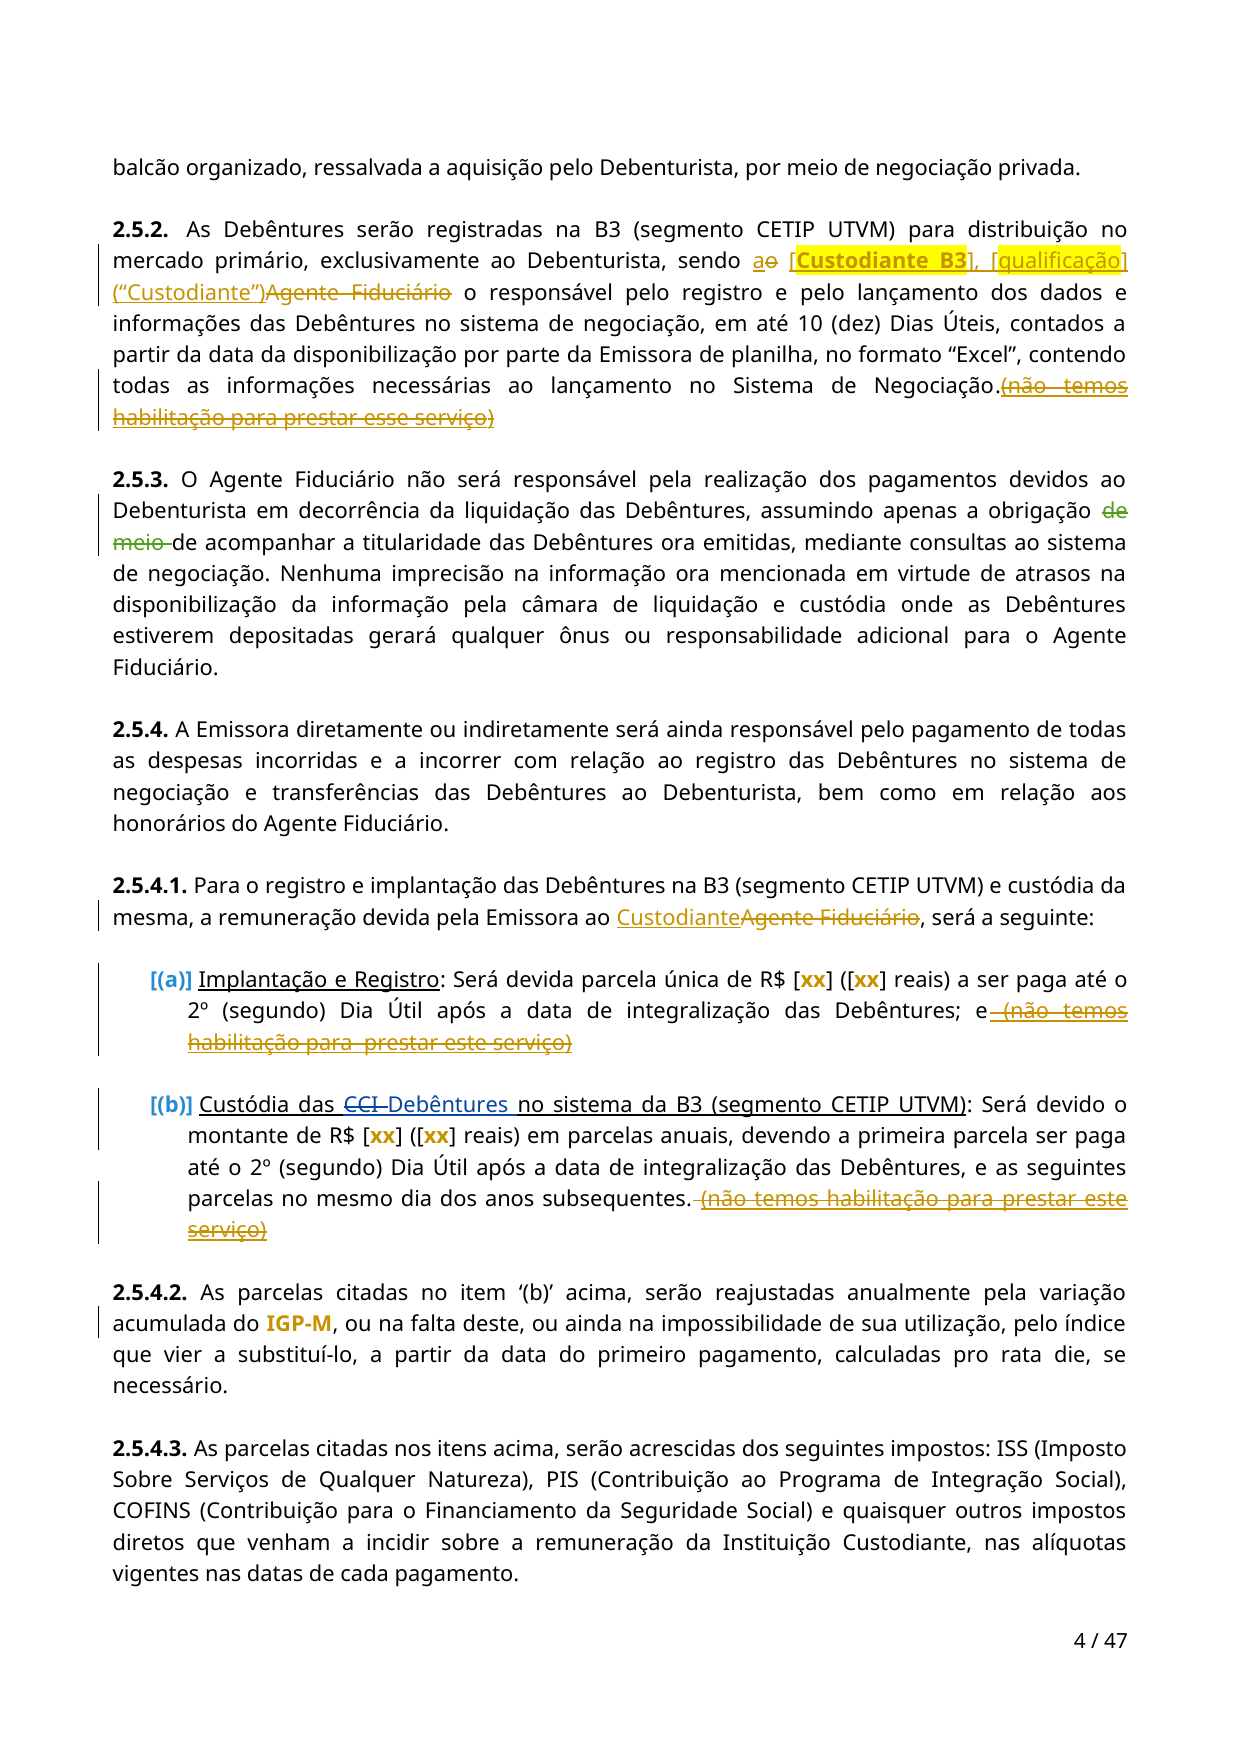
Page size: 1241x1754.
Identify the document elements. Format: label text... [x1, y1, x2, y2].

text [112, 150, 1128, 181]
text 2.5.2. As Debêntures serão registradas na B3 (segmento CETIP UTVM) para distribuição no mercado primário, exclusivamente ao Debenturista, sendo o responsável pelo registro e pelo lançamento dos dados e informações das Debêntures no sistema de negociação, em até 10 (dez) Dias Úteis, contados a partir da data da disponibilização por parte da Emissora de planilha, no formato “Excel”, contendo todas as informações necessárias ao lançamento no Sistema de Negociação. [112, 212, 1128, 431]
text 2.5.3. O Agente Fiduciário não será responsável pela realização dos pagamentos devidos ao Debenturista em decorrência da liquidação das Debêntures, assumindo apenas a obrigação de acompanhar a titularidade das Debêntures ora emitidas, mediante consultas ao sistema de negociação. Nenhuma imprecisão na informação ora mencionada em virtude de atrasos na disponibilização da informação pela câmara de liquidação e custódia onde as Debêntures estiverem depositadas gerará qualquer ônus ou responsabilidade adicional para o Agente Fiduciário. [112, 462, 1128, 681]
text 2.5.4. A Emissora diretamente ou indiretamente será ainda responsável pelo pagamento de todas as despesas incorridas e a incorrer com relação ao registro das Debêntures no sistema de negociação e transferências das Debêntures ao Debenturista, bem como em relação aos honorários do Agente Fiduciário. [112, 712, 1128, 837]
text 2.5.4.2. As parcelas citadas no item ‘(b)’ acima, serão reajustadas anualmente pela variação acumulada do IGP-M, ou na falta deste, ou ainda na impossibilidade de sua utilização, pelo índice que vier a substituí-lo, a partir da data do primeiro pagamento, calculadas pro rata die, se necessário. [112, 1275, 1128, 1400]
list Custódia das no sistema da B3 (segmento CETIP UTVM): Será devido o montante de R$ [xx] ([xx] reais) em parcelas anuais, devendo a primeira parcela ser paga até o 2º (segundo) Dia Útil após a data de integralização das Debêntures, e as seguintes parcelas no mesmo dia dos anos subsequentes. [150, 1087, 1128, 1244]
list Implantação e Registro: Será devida parcela única de R$ [xx] ([xx] reais) a ser paga até o 2º (segundo) Dia Útil após a data de integralização das Debêntures; e [150, 962, 1128, 1056]
text 2.5.4.3. As parcelas citadas nos itens acima, serão acrescidas dos seguintes impostos: ISS (Imposto Sobre Serviços de Qualquer Natureza), PIS (Contribuição ao Programa de Integração Social), COFINS (Contribuição para o Financiamento da Seguridade Social) e quaisquer outros impostos diretos que venham a incidir sobre a remuneração da Instituição Custodiante, nas alíquotas vigentes nas datas de cada pagamento. [112, 1431, 1128, 1587]
text 2.5.4.1. Para o registro e implantação das Debêntures na B3 (segmento CETIP UTVM) e custódia da mesma, a remuneração devida pela Emissora ao , será a seguinte: [112, 869, 1128, 931]
